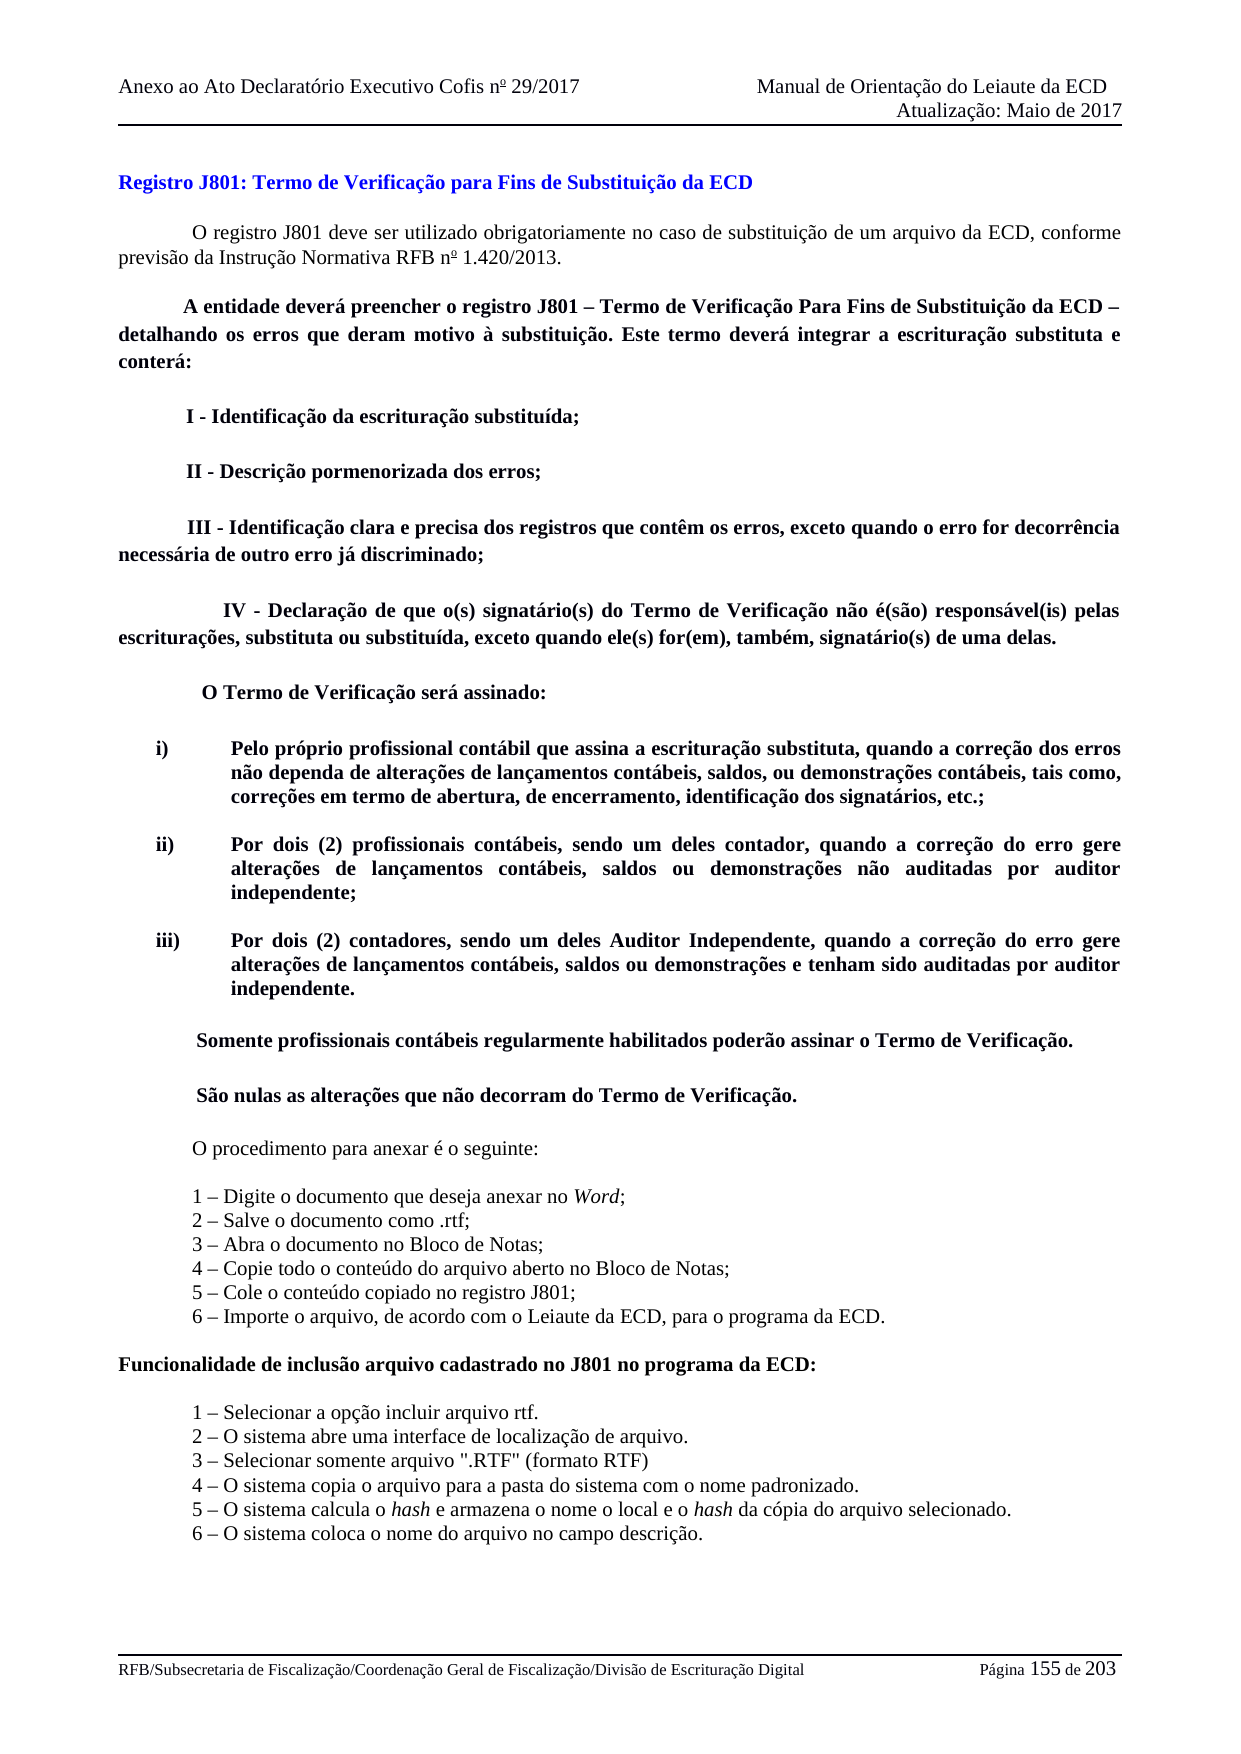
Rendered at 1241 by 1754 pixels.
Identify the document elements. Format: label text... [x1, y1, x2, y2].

text 6 – Importe o arquivo, de acordo com o Leiaute da ECD, para o programa da ECD. [118, 1304, 1122, 1328]
text 2 – Salve o documento como .rtf; [118, 1208, 1122, 1232]
list Por dois (2) contadores, sendo um deles Auditor Independente, quando a correção do erro gere alterações de lançamentos contábeis, saldos ou demonstrações e tenham sido auditadas por auditor independente. [156, 928, 1122, 1000]
text O registro J801 deve ser utilizado obrigatoriamente no caso de substituição de um arquivo da ECD, conforme previsão da Instrução Normativa RFB no 1.420/2013. [118, 219, 1122, 269]
text 2 – O sistema abre uma interface de localização de arquivo. [192, 1424, 1122, 1448]
text 6 – O sistema coloca o nome do arquivo no campo descrição. [192, 1521, 1122, 1545]
text 3 – Abra o documento no Bloco de Notas; [118, 1232, 1122, 1256]
text 1 – Digite o documento que deseja anexar no Word; [118, 1184, 1122, 1208]
text A entidade deverá preencher o registro J801 – Termo de Verificação Para Fins de Substituição da ECD – detalhando os erros que deram motivo à substituição. Este termo deverá integrar a escrituração substituta e conterá: [118, 294, 1122, 373]
text IV - Declaração de que o(s) signatário(s) do Termo de Verificação não é(são) responsável(is) pelas escriturações, substituta ou substituída, exceto quando ele(s) for(em), também, signatário(s) de uma delas. [118, 597, 1122, 649]
text Funcionalidade de inclusão arquivo cadastrado no J801 no programa da ECD: [118, 1352, 1122, 1376]
text Somente profissionais contábeis regularmente habilitados poderão assinar o Termo de Verificação. [118, 1028, 1122, 1052]
list Pelo próprio profissional contábil que assina a escrituração substituta, quando a correção dos erros não dependa de alterações de lançamentos contábeis, saldos, ou demonstrações contábeis, tais como, correções em termo de abertura, de encerramento, identificação dos signatários, etc.; [156, 736, 1122, 808]
text I - Identificação da escrituração substituída; [118, 404, 1122, 428]
text O procedimento para anexar é o seguinte: [118, 1136, 1122, 1160]
text III - Identificação clara e precisa dos registros que contêm os erros, exceto quando o erro for decorrência necessária de outro erro já discriminado; [118, 515, 1122, 566]
text 1 – Selecionar a opção incluir arquivo rtf. [192, 1400, 1122, 1424]
text 4 – Copie todo o conteúdo do arquivo aberto no Bloco de Notas; [118, 1256, 1122, 1280]
text II - Descrição pormenorizada dos erros; [118, 459, 1122, 483]
text São nulas as alterações que não decorram do Termo de Verificação. [118, 1083, 1122, 1107]
text 4 – O sistema copia o arquivo para a pasta do sistema com o nome padronizado. [192, 1472, 1122, 1497]
subtitle Registro J801: Termo de Verificação para Fins de Substituição da ECD [118, 170, 1122, 194]
list Por dois (2) profissionais contábeis, sendo um deles contador, quando a correção do erro gere alterações de lançamentos contábeis, saldos ou demonstrações não auditadas por auditor independente; [156, 832, 1122, 904]
text 3 – Selecionar somente arquivo ".RTF" (formato RTF) [192, 1448, 1122, 1472]
text 5 – O sistema calcula o hash e armazena o nome o local e o hash da cópia do arquivo selecionado. [192, 1497, 1122, 1521]
text 5 – Cole o conteúdo copiado no registro J801; [118, 1280, 1122, 1304]
text O Termo de Verificação será assinado: [118, 680, 1122, 704]
